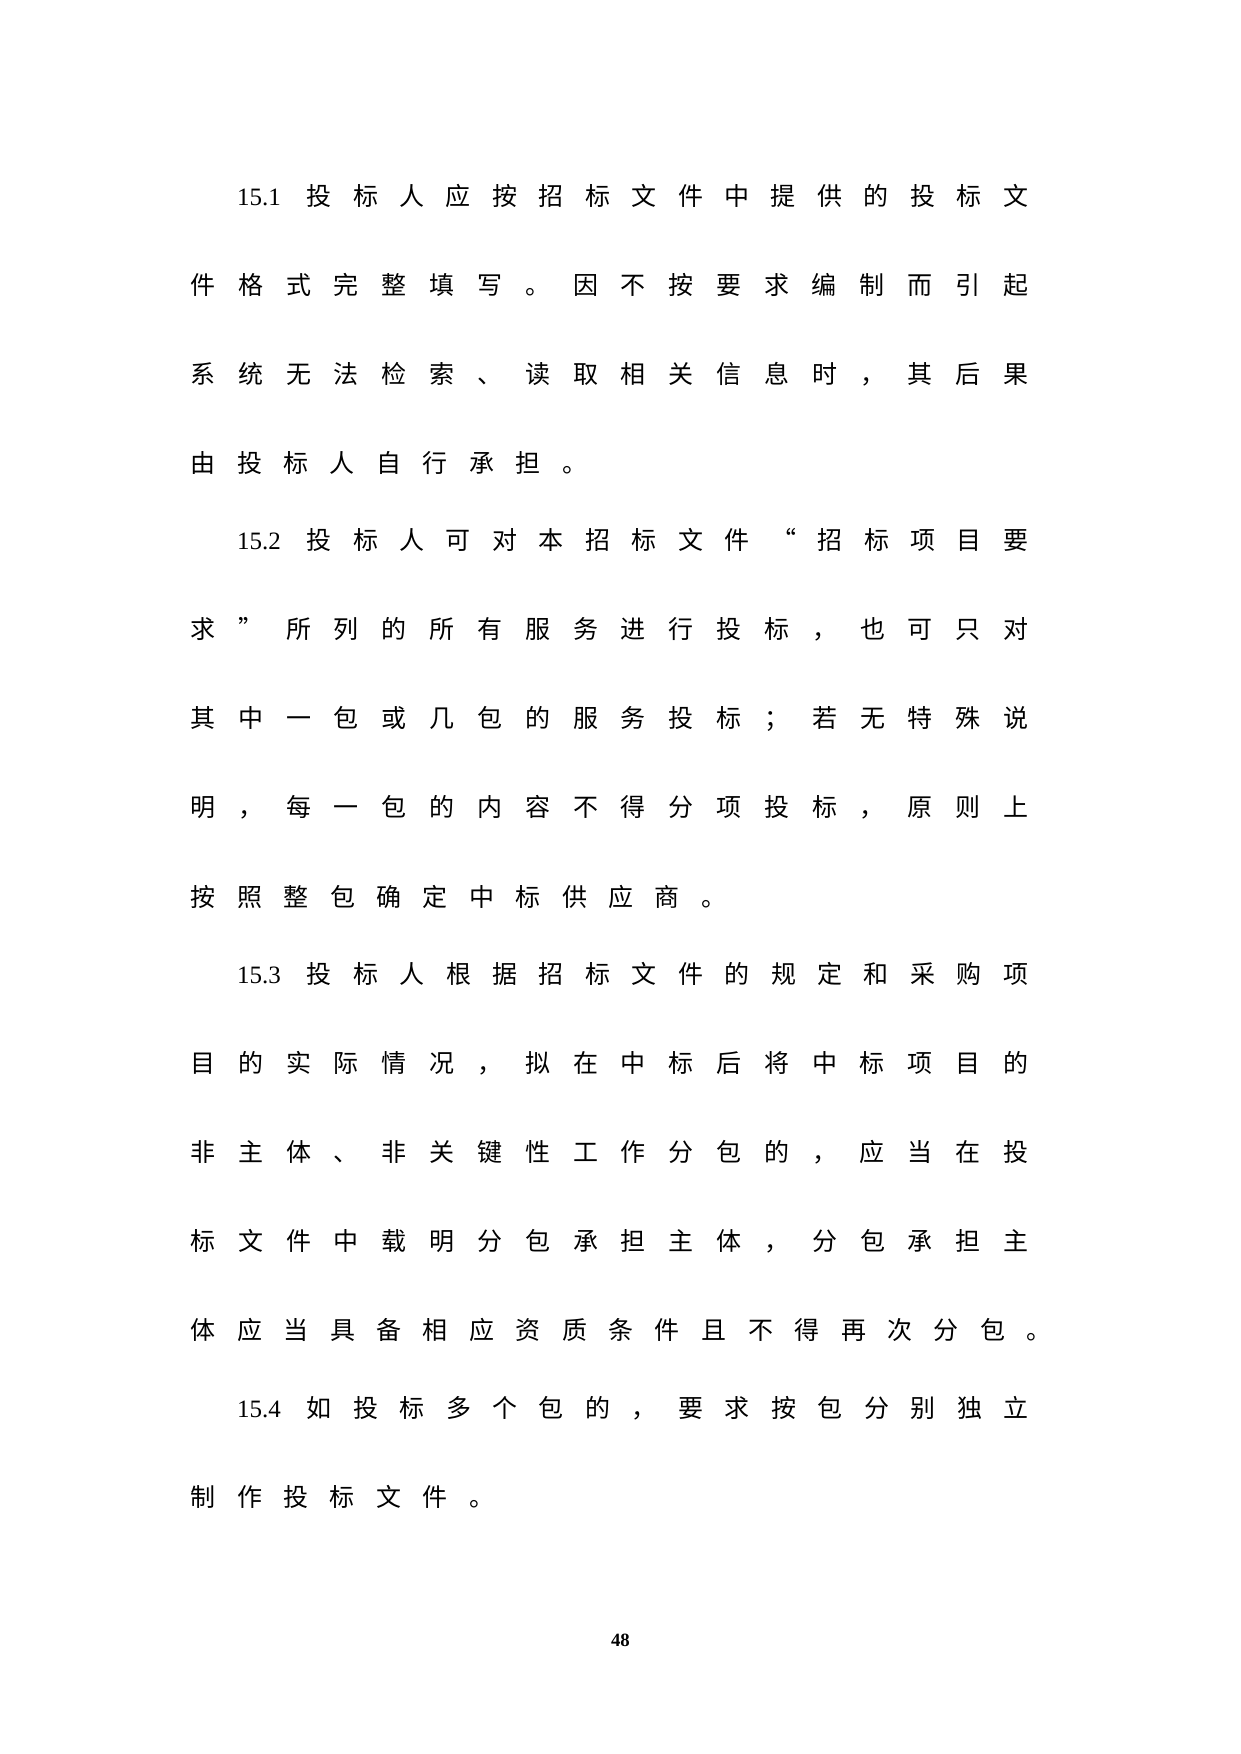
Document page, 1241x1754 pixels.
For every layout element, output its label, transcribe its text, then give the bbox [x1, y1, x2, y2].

text 15.3 投标人根据招标文件的规定和采购项目的实际情况，拟在中标后将中标项目的非主体、非关键性工作分包的，应当在投标文件中载明分包承担主体，分包承担主体应当具备相应资质条件且不得再次分包。 [190, 943, 1050, 1358]
text 15.2 投标人可对本招标文件“招标项目要求”所列的所有服务进行投标，也可只对其中一包或几包的服务投标；若无特殊说明，每一包的内容不得分项投标，原则上按照整包确定中标供应商。 [190, 509, 1050, 925]
text 15.4 如投标多个包的，要求按包分别独立制作投标文件。 [190, 1377, 1050, 1525]
text 15.1 投标人应按招标文件中提供的投标文件格式完整填写。因不按要求编制而引起系统无法检索、读取相关信息时，其后果由投标人自行承担。 [190, 164, 1050, 491]
